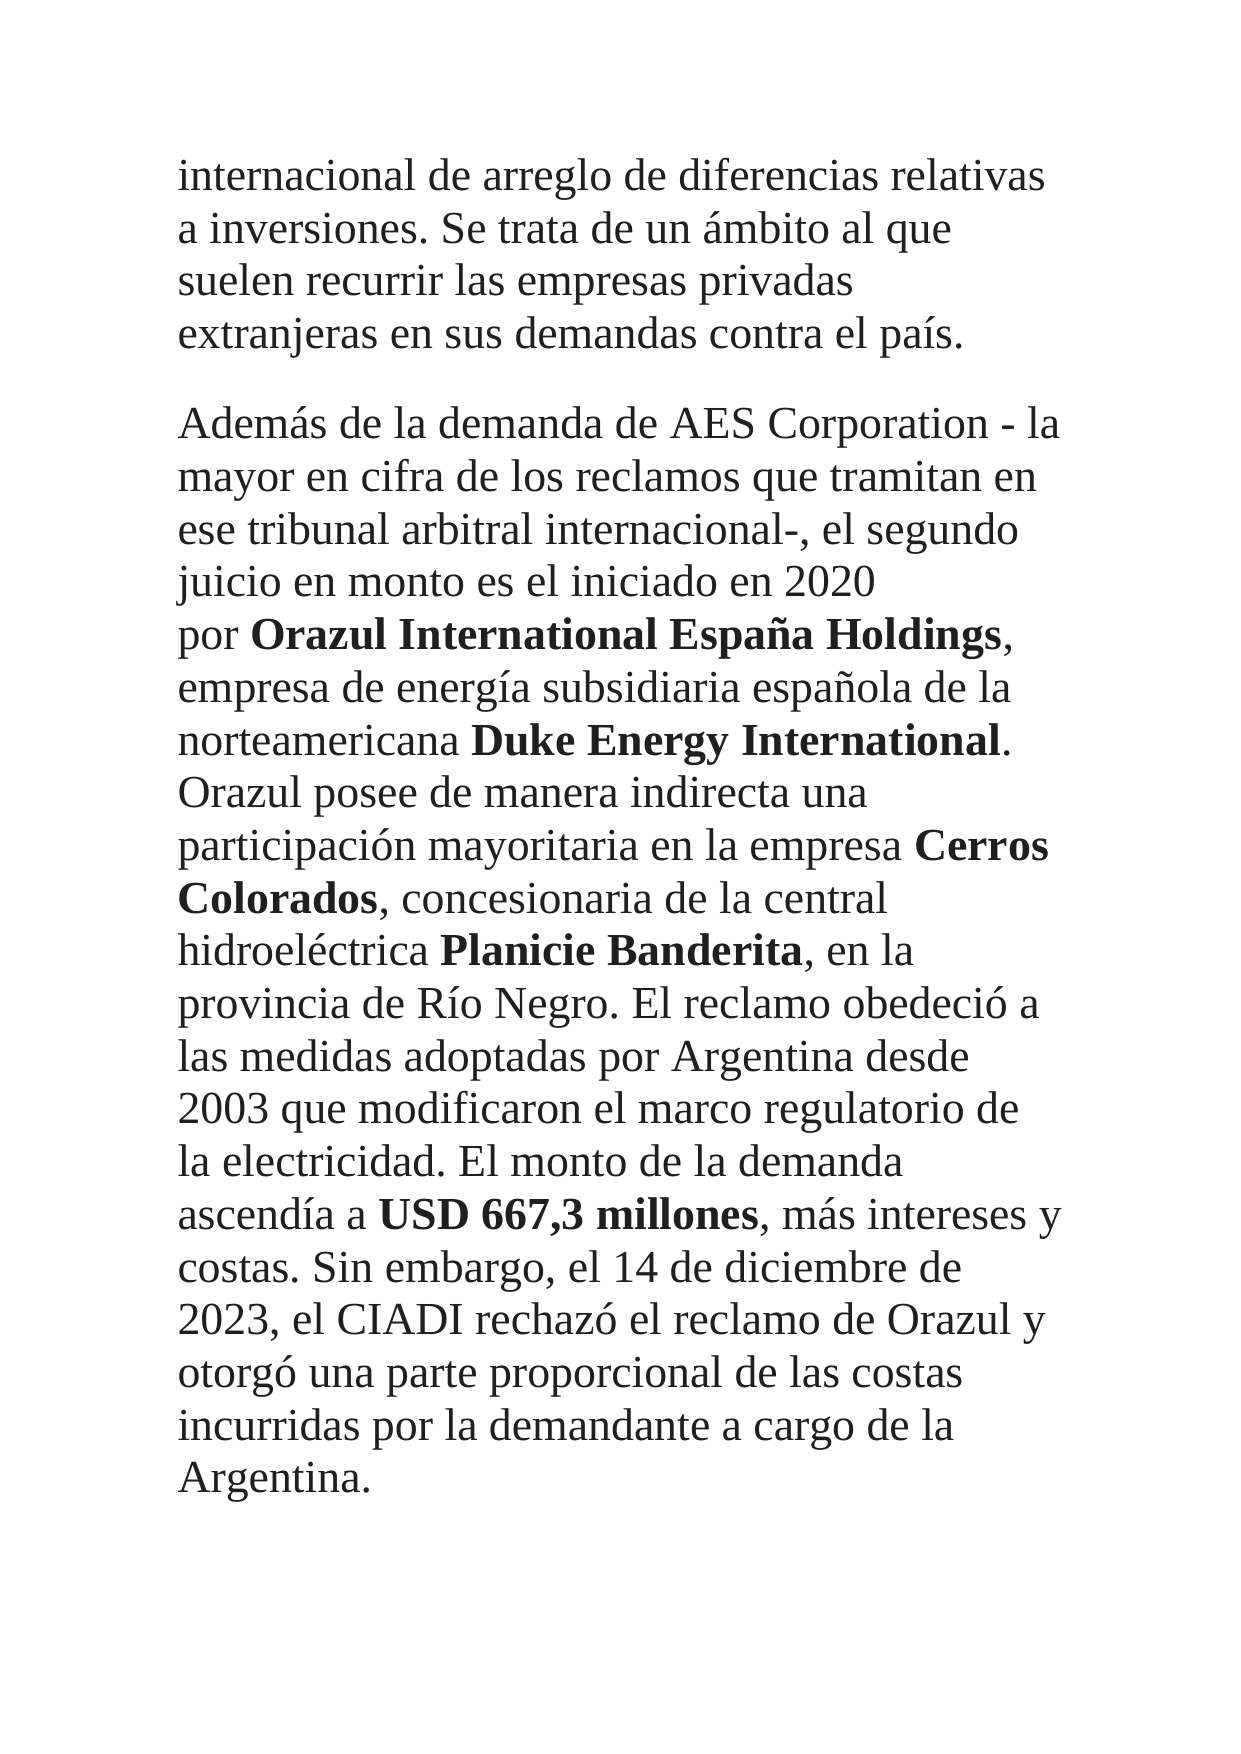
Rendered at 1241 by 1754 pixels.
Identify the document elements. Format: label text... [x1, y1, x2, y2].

text Además de la demanda de AES Corporation - la mayor en cifra de los reclamos que tramitan en ese tribunal arbitral internacional-, el segundo juicio en monto es el iniciado en 2020 por Orazul International España Holdings, empresa de energía subsidiaria española de la norteamericana Duke Energy International. Orazul posee de manera indirecta una participación mayoritaria en la empresa Cerros Colorados, concesionaria de la central hidroeléctrica Planicie Banderita, en la provincia de Río Negro. El reclamo obedeció a las medidas adoptadas por Argentina desde 2003 que modificaron el marco regulatorio de la electricidad. El monto de la demanda ascendía a USD 667,3 millones, más intereses y costas. Sin embargo, el 14 de diciembre de 2023, el CIADI rechazó el reclamo de Orazul y otorgó una parte proporcional de las costas incurridas por la demandante a cargo de la Argentina. [177, 396, 1063, 1503]
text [177, 148, 1063, 358]
